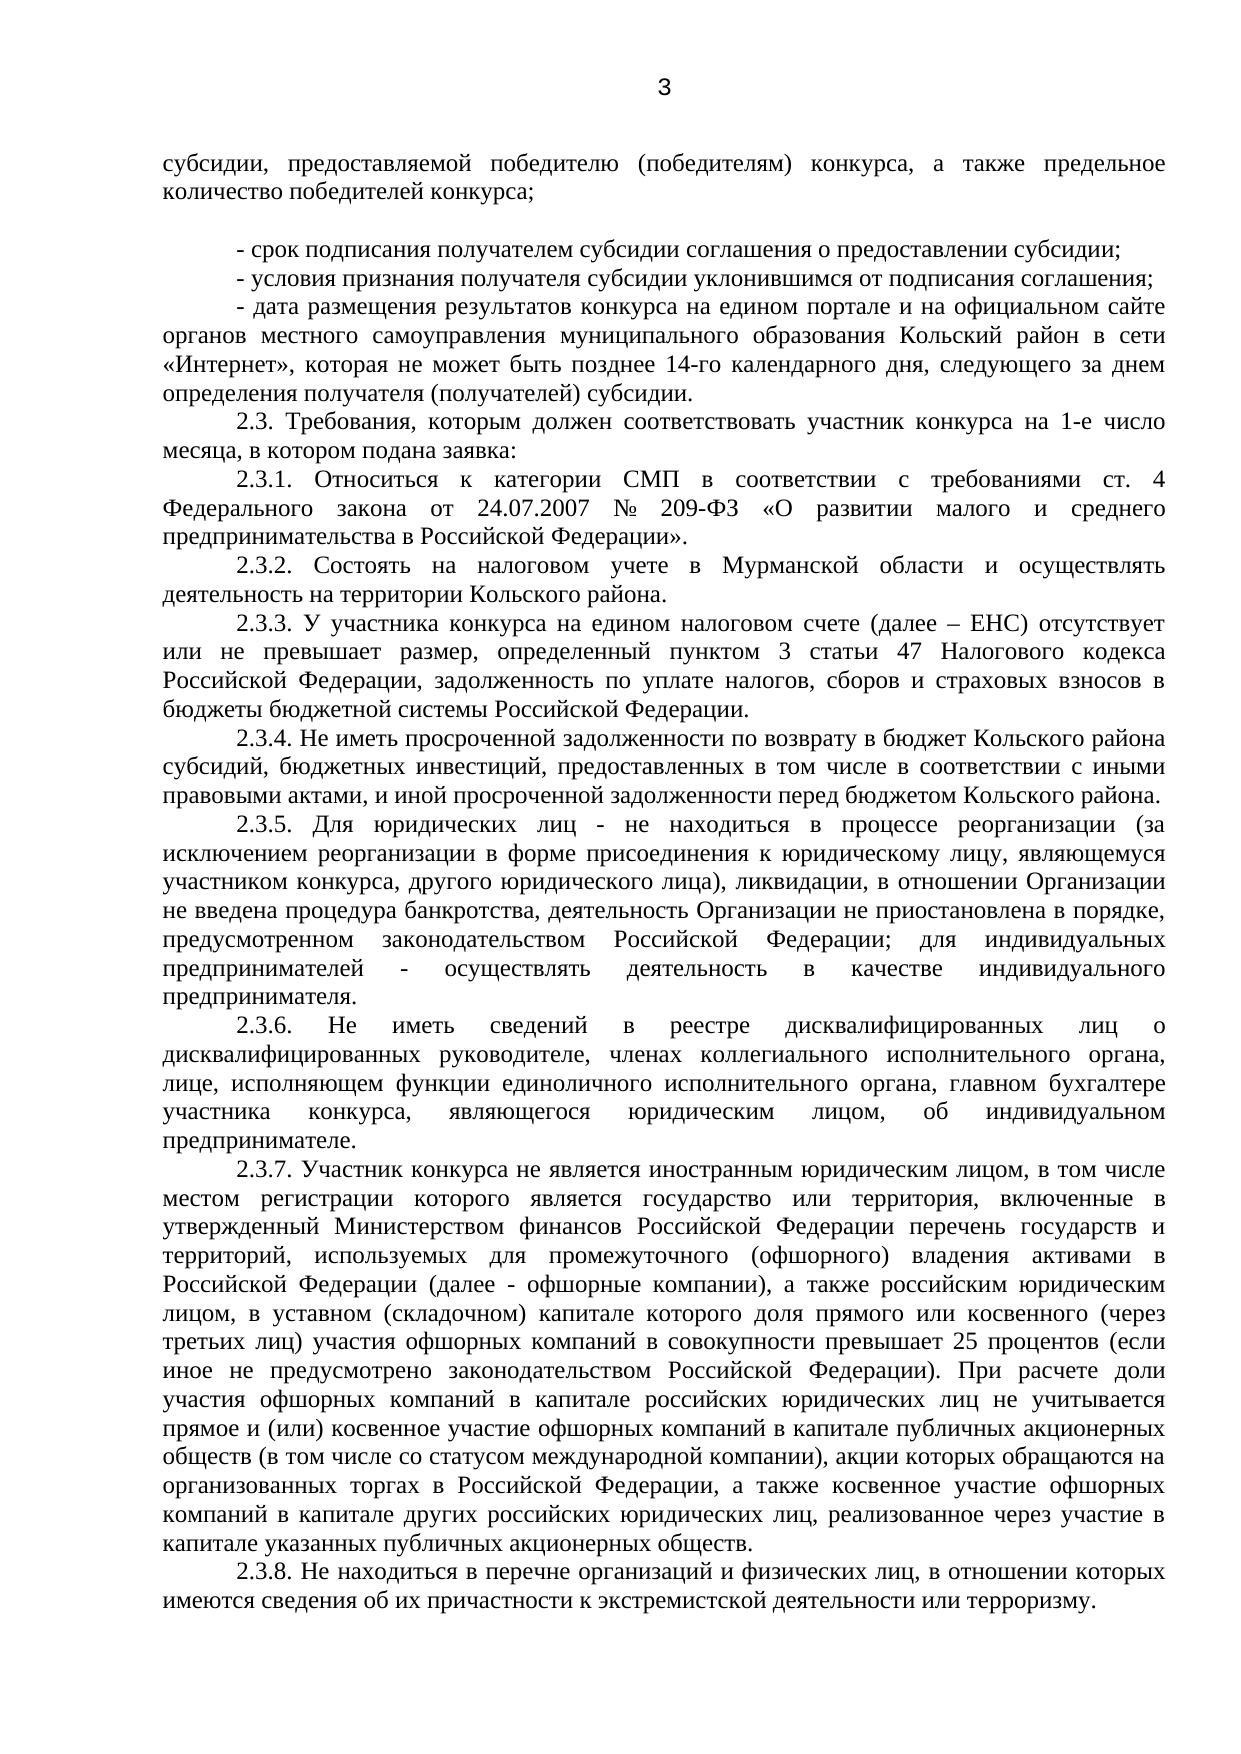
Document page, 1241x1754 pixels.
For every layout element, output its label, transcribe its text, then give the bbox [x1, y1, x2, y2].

text 2.3.6. Не иметь сведений в реестре дисквалифицированных лиц о дисквалифицированных руководителе, членах коллегиального исполнительного органа, лице, исполняющем функции единоличного исполнительного органа, главном бухгалтере участника конкурса, являющегося юридическим лицом, об индивидуальном предпринимателе. [162, 1010, 1166, 1154]
text 2.3.1. Относиться к категории СМП в соответствии с требованиями ст. 4 Федерального закона от 24.07.2007 № 209-ФЗ «О развитии малого и среднего предпринимательства в Российской Федерации». [162, 464, 1166, 550]
text 2.3.7. Участник конкурса не является иностранным юридическим лицом, в том числе местом регистрации которого является государство или территория, включенные в утвержденный Министерством финансов Российской Федерации перечень государств и территорий, используемых для промежуточного (офшорного) владения активами в Российской Федерации (далее - офшорные компании), а также российским юридическим лицом, в уставном (складочном) капитале которого доля прямого или косвенного (через третьих лиц) участия офшорных компаний в совокупности превышает 25 процентов (если иное не предусмотрено законодательством Российской Федерации). При расчете доли участия офшорных компаний в капитале российских юридических лиц не учитывается прямое и (или) косвенное участие офшорных компаний в капитале публичных акционерных обществ (в том числе со статусом международной компании), акции которых обращаются на организованных торгах в Российской Федерации, а также косвенное участие офшорных компаний в капитале других российских юридических лиц, реализованное через участие в капитале указанных публичных акционерных обществ. [162, 1154, 1166, 1556]
text 2.3.5. Для юридических лиц - не находиться в процессе реорганизации (за исключением реорганизации в форме присоединения к юридическому лицу, являющемуся участником конкурса, другого юридического лица), ликвидации, в отношении Организации не введена процедура банкротства, деятельность Организации не приостановлена в порядке, предусмотренном законодательством Российской Федерации; для индивидуальных предпринимателей - осуществлять деятельность в качестве индивидуального предпринимателя. [162, 809, 1166, 1010]
text 2.3. Требования, которым должен соответствовать участник конкурса на 1-е число месяца, в котором подана заявка: [162, 406, 1166, 464]
text 2.3.4. Не иметь просроченной задолженности по возврату в бюджет Кольского района субсидий, бюджетных инвестиций, предоставленных в том числе в соответствии с иными правовыми актами, и иной просроченной задолженности перед бюджетом Кольского района. [162, 723, 1166, 809]
text 2.3.3. У участника конкурса на едином налоговом счете (далее – ЕНС) отсутствует или не превышает размер, определенный пунктом 3 статьи 47 Налогового кодекса Российской Федерации, задолженность по уплате налогов, сборов и страховых взносов в бюджеты бюджетной системы Российской Федерации. [162, 608, 1166, 723]
text - дата размещения результатов конкурса на едином портале и на официальном сайте органов местного самоуправления муниципального образования Кольский район в сети «Интернет», которая не может быть позднее 14-го календарного дня, следующего за днем определения получателя (получателей) субсидии. [162, 291, 1166, 406]
text 2.3.8. Не находиться в перечне организаций и физических лиц, в отношении которых имеются сведения об их причастности к экстремистской деятельности или терроризму. [162, 1556, 1166, 1614]
text - условия признания получателя субсидии уклонившимся от подписания соглашения; [162, 263, 1166, 291]
text - срок подписания получателем субсидии соглашения о предоставлении субсидии; [162, 234, 1166, 263]
text 2.3.2. Состоять на налоговом учете в Мурманской области и осуществлять деятельность на территории Кольского района. [162, 550, 1166, 608]
